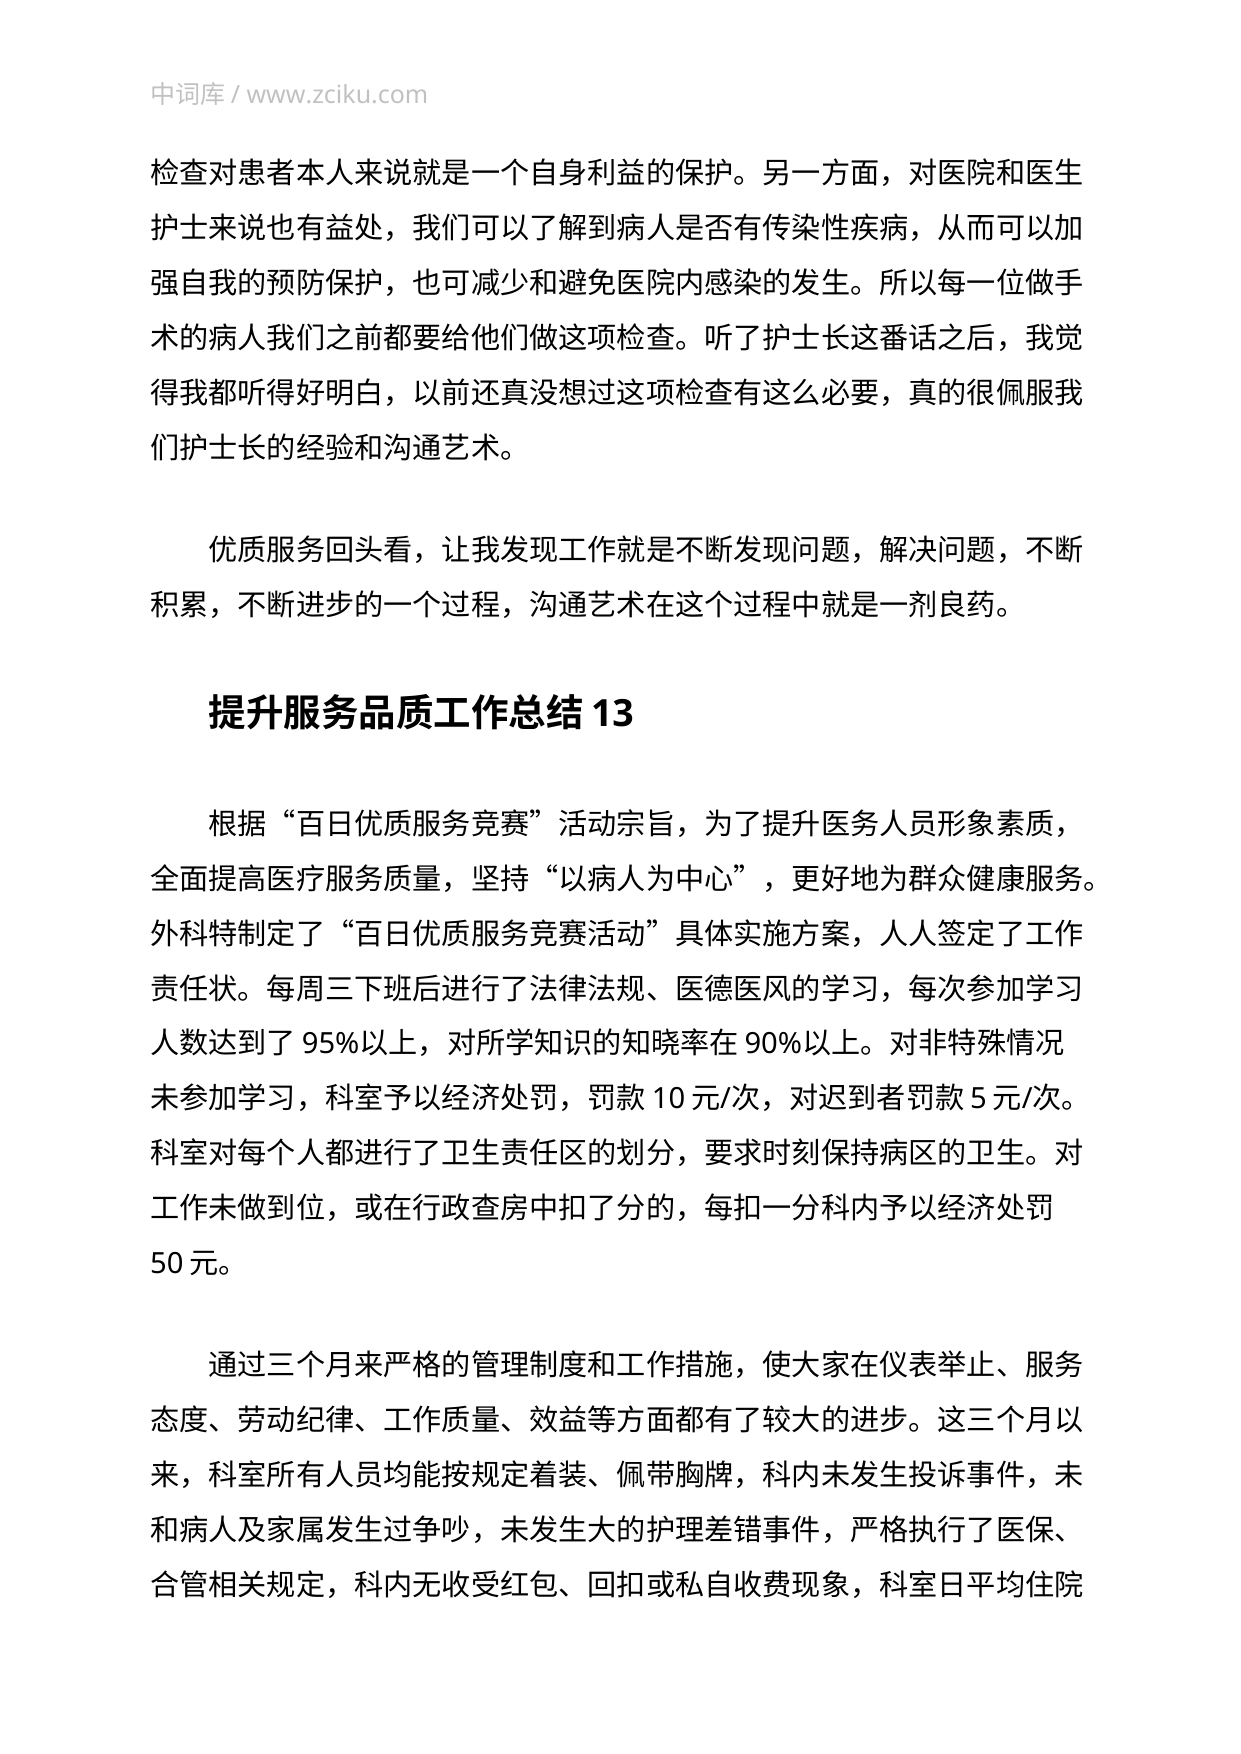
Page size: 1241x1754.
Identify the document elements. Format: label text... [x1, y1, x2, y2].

text 根据“百日优质服务竞赛”活动宗旨，为了提升医务人员形象素质，全面提高医疗服务质量，坚持“以病人为中心”，更好地为群众健康服务。外科特制定了“百日优质服务竞赛活动”具体实施方案，人人签定了工作责任状。每周三下班后进行了法律法规、医德医风的学习，每次参加学习人数达到了95%以上，对所学知识的知晓率在90%以上。对非特殊情况未参加学习，科室予以经济处罚，罚款10元/次，对迟到者罚款5元/次。科室对每个人都进行了卫生责任区的划分，要求时刻保持病区的卫生。对工作未做到位，或在行政查房中扣了分的，每扣一分科内予以经济处罚50元。 [150, 801, 1090, 1282]
text 优质服务回头看，让我发现工作就是不断发现问题，解决问题，不断积累，不断进步的一个过程，沟通艺术在这个过程中就是一剂良药。 [150, 526, 1090, 623]
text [150, 150, 1090, 467]
text 提升服务品质工作总结13 [150, 683, 1090, 737]
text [150, 1342, 1090, 1604]
